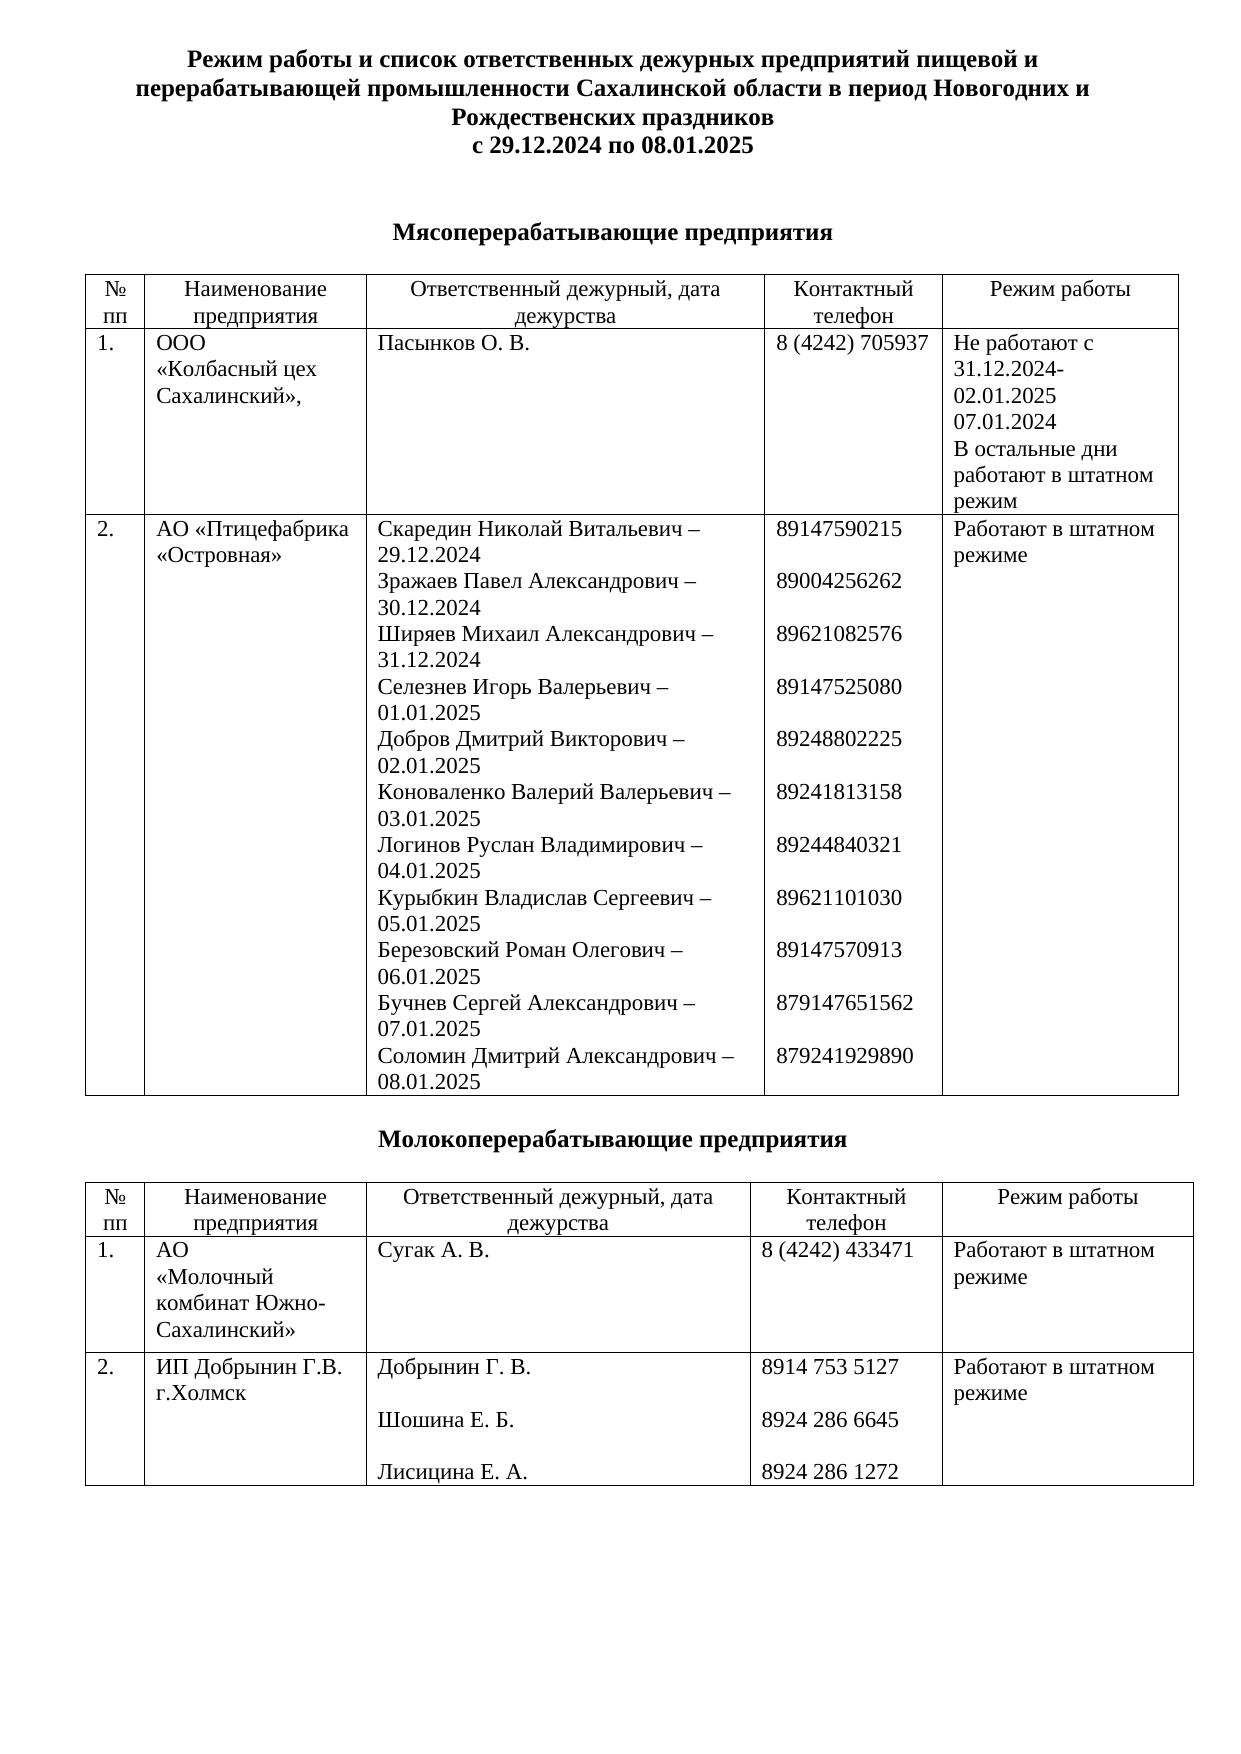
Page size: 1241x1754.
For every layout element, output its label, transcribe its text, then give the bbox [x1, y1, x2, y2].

table_cell 1. [86, 329, 144, 514]
table_header Контактный телефон [751, 1183, 942, 1236]
table_cell 2. [86, 515, 144, 1094]
table_header Наименование предприятия [145, 1183, 366, 1236]
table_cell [943, 1353, 1193, 1485]
table_header № пп [86, 1183, 144, 1236]
table_cell Сугак А. В. [367, 1237, 750, 1352]
table_cell АО «Молочный комбинат Южно-Сахалинский» [145, 1237, 366, 1352]
text Мясоперерабатывающие предприятия [74, 217, 1152, 246]
table_cell АО «Птицефабрика «Островная» [145, 515, 366, 1094]
text Молокоперерабатывающие предприятия [74, 1124, 1152, 1153]
table_cell 8 (4242) 433471 [751, 1237, 942, 1352]
text с 29.12.2024 по 08.01.2025 [74, 131, 1152, 159]
table_cell Работают в штатном режиме [943, 1237, 1193, 1352]
table_cell 2. [86, 1353, 144, 1485]
table_cell Пасынков О. В. [367, 329, 764, 514]
table_cell 89147590215 89004256262 89621082576 89147525080 89248802225 89241813158 89244840321 89621101030 89147570913 879147651562 879241929890 [765, 515, 942, 1094]
text Режим работы и список ответственных дежурных предприятий пищевой и перерабатывающей промышленности Сахалинской области в период Новогодних и Рождественских праздников [74, 44, 1152, 131]
table_cell 8 (4242) 705937 [765, 329, 942, 514]
table_cell Скаредин Николай Витальевич – 29.12.2024 Зражаев Павел Александрович – 30.12.2024 Ширяев Михаил Александрович – 31.12.2024 Селезнев Игорь Валерьевич – 01.01.2025 Добров Дмитрий Викторович – 02.01.2025 Коноваленко Валерий Валерьевич – 03.01.2025 Логинов Руслан Владимирович – 04.01.2025 Курыбкин Владислав Сергеевич – 05.01.2025 Березовский Роман Олегович – 06.01.2025 Бучнев Сергей Александрович – 07.01.2025 Соломин Дмитрий Александрович – 08.01.2025 [367, 515, 764, 1094]
table_cell Добрынин Г. В. Шошина Е. Б. Лисицина Е. А. [367, 1353, 750, 1485]
table_cell 1. [86, 1237, 144, 1352]
table_cell ИП Добрынин Г.В. г.Холмск [145, 1353, 366, 1485]
table_cell 8914 753 5127 8924 286 6645 8924 286 1272 [751, 1353, 942, 1485]
table_cell Не работают с 31.12.2024-02.01.2025 07.01.2024 В остальные дни работают в штатном режим [943, 329, 1178, 514]
table_header Ответственный дежурный, дата дежурства [367, 1183, 750, 1236]
table_cell Работают в штатном режиме [943, 515, 1178, 1094]
table_header Ответственный дежурный, дата дежурства [367, 275, 764, 328]
table_header Режим работы [943, 1183, 1193, 1236]
table_header Режим работы [943, 275, 1178, 328]
table_header Наименование предприятия [145, 275, 366, 328]
table_header № пп [86, 275, 144, 328]
table_header Контактный телефон [765, 275, 942, 328]
table_cell ООО «Колбасный цех Сахалинский», [145, 329, 366, 514]
